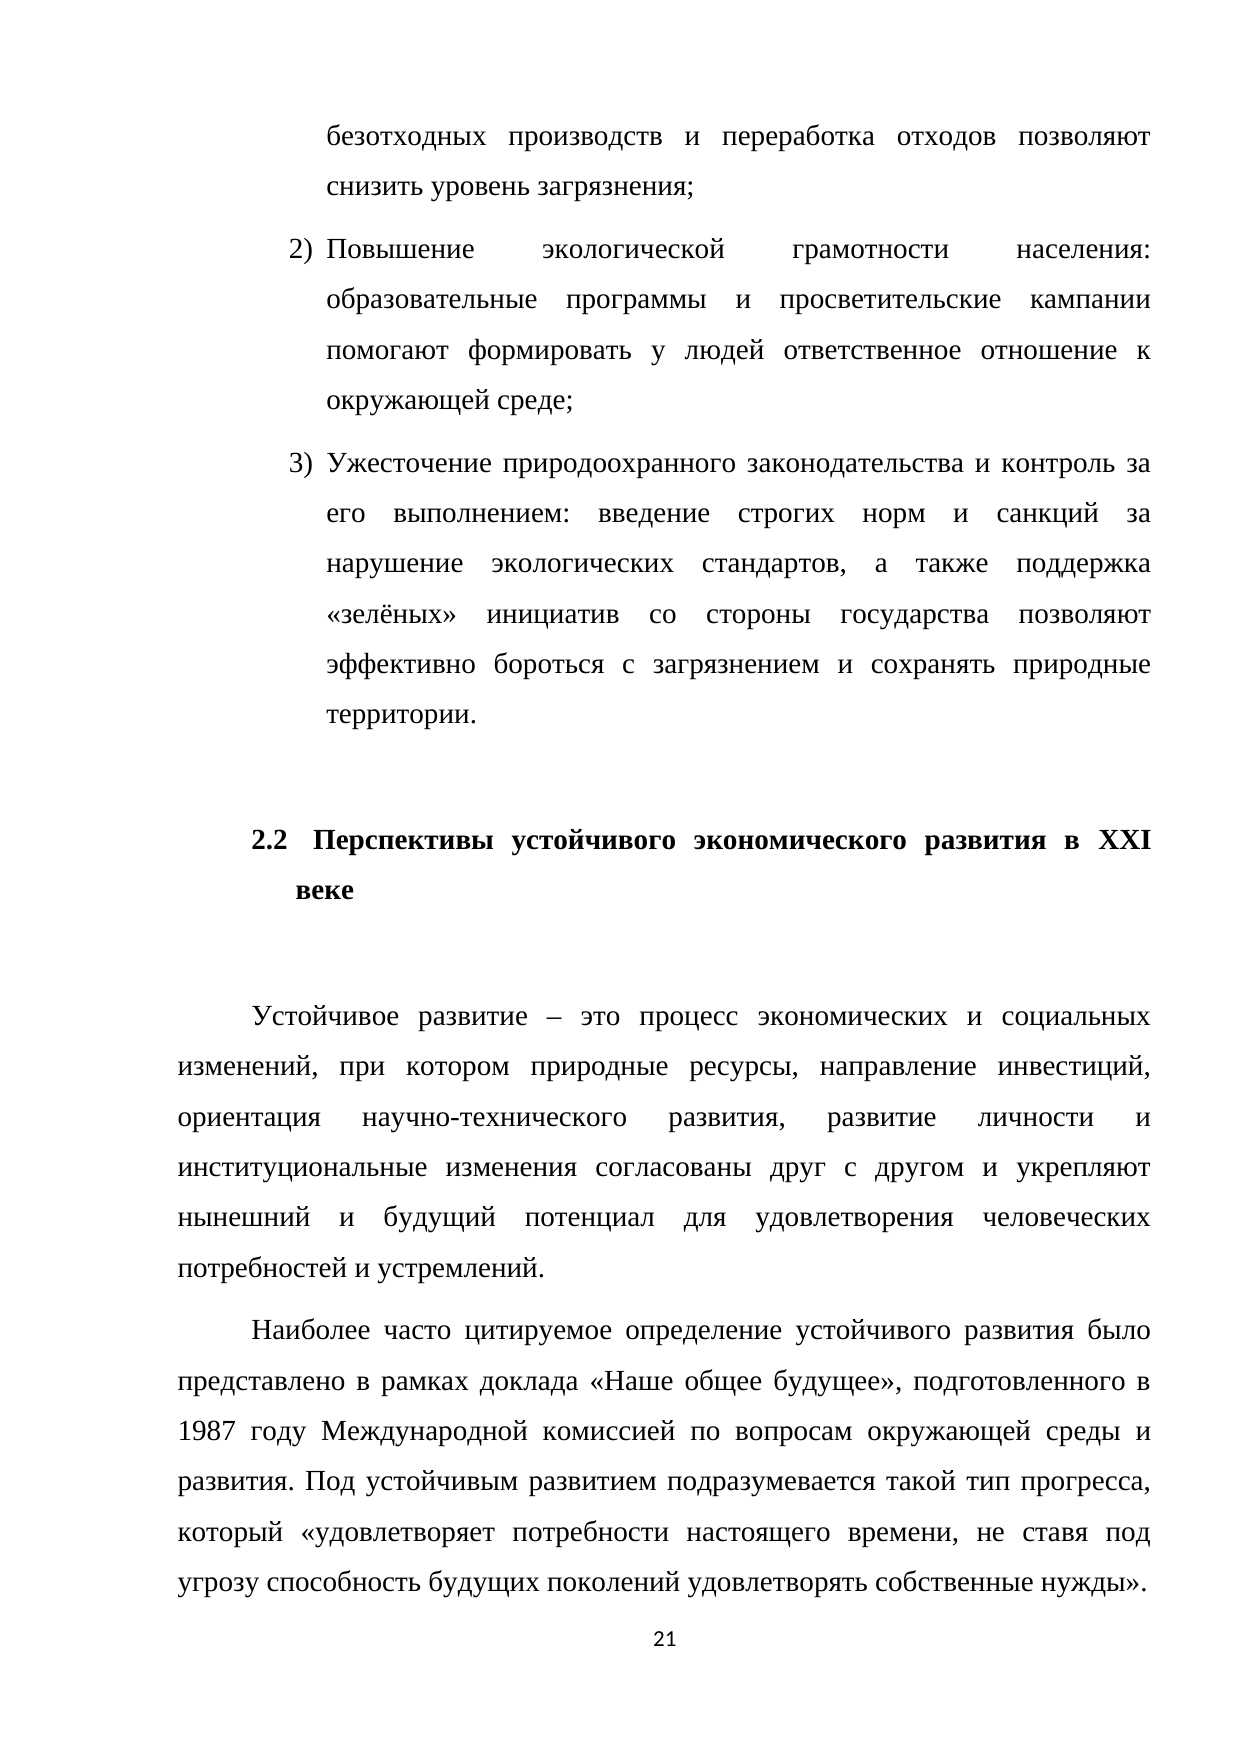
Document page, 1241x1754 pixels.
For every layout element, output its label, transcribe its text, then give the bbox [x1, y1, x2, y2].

text Наиболее часто цитируемое определение устойчивого развития было представлено в рамках доклада «Наше общее будущее», подготовленного в 1987 году Международной комиссией по вопросам окружающей среды и развития. Под устойчивым развитием подразумевается такой тип прогресса, который «удовлетворяет потребности настоящего времени, не ставя под угрозу способность будущих поколений удовлетворять собственные нужды». [177, 1312, 1152, 1598]
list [288, 118, 1152, 202]
list Ужесточение природоохранного законодательства и контроль за его выполнением: введение строгих норм и санкций за нарушение экологических стандартов, а также поддержка «зелёных» инициатив со стороны государства позволяют эффективно бороться с загрязнением и сохранять природные территории. [288, 445, 1152, 730]
text Устойчивое развитие – это процесс экономических и социальных изменений, при котором природные ресурсы, направление инвестиций, ориентация научно-технического развития, развитие личности и институциональные изменения согласованы друг с другом и укрепляют нынешний и будущий потенциал для удовлетворения человеческих потребностей и устремлений. [177, 998, 1152, 1283]
list Перспективы устойчивого экономического развития в XXI веке [251, 822, 1152, 906]
list Повышение экологической грамотности населения: образовательные программы и просветительские кампании помогают формировать у людей ответственное отношение к окружающей среде; [288, 231, 1152, 416]
